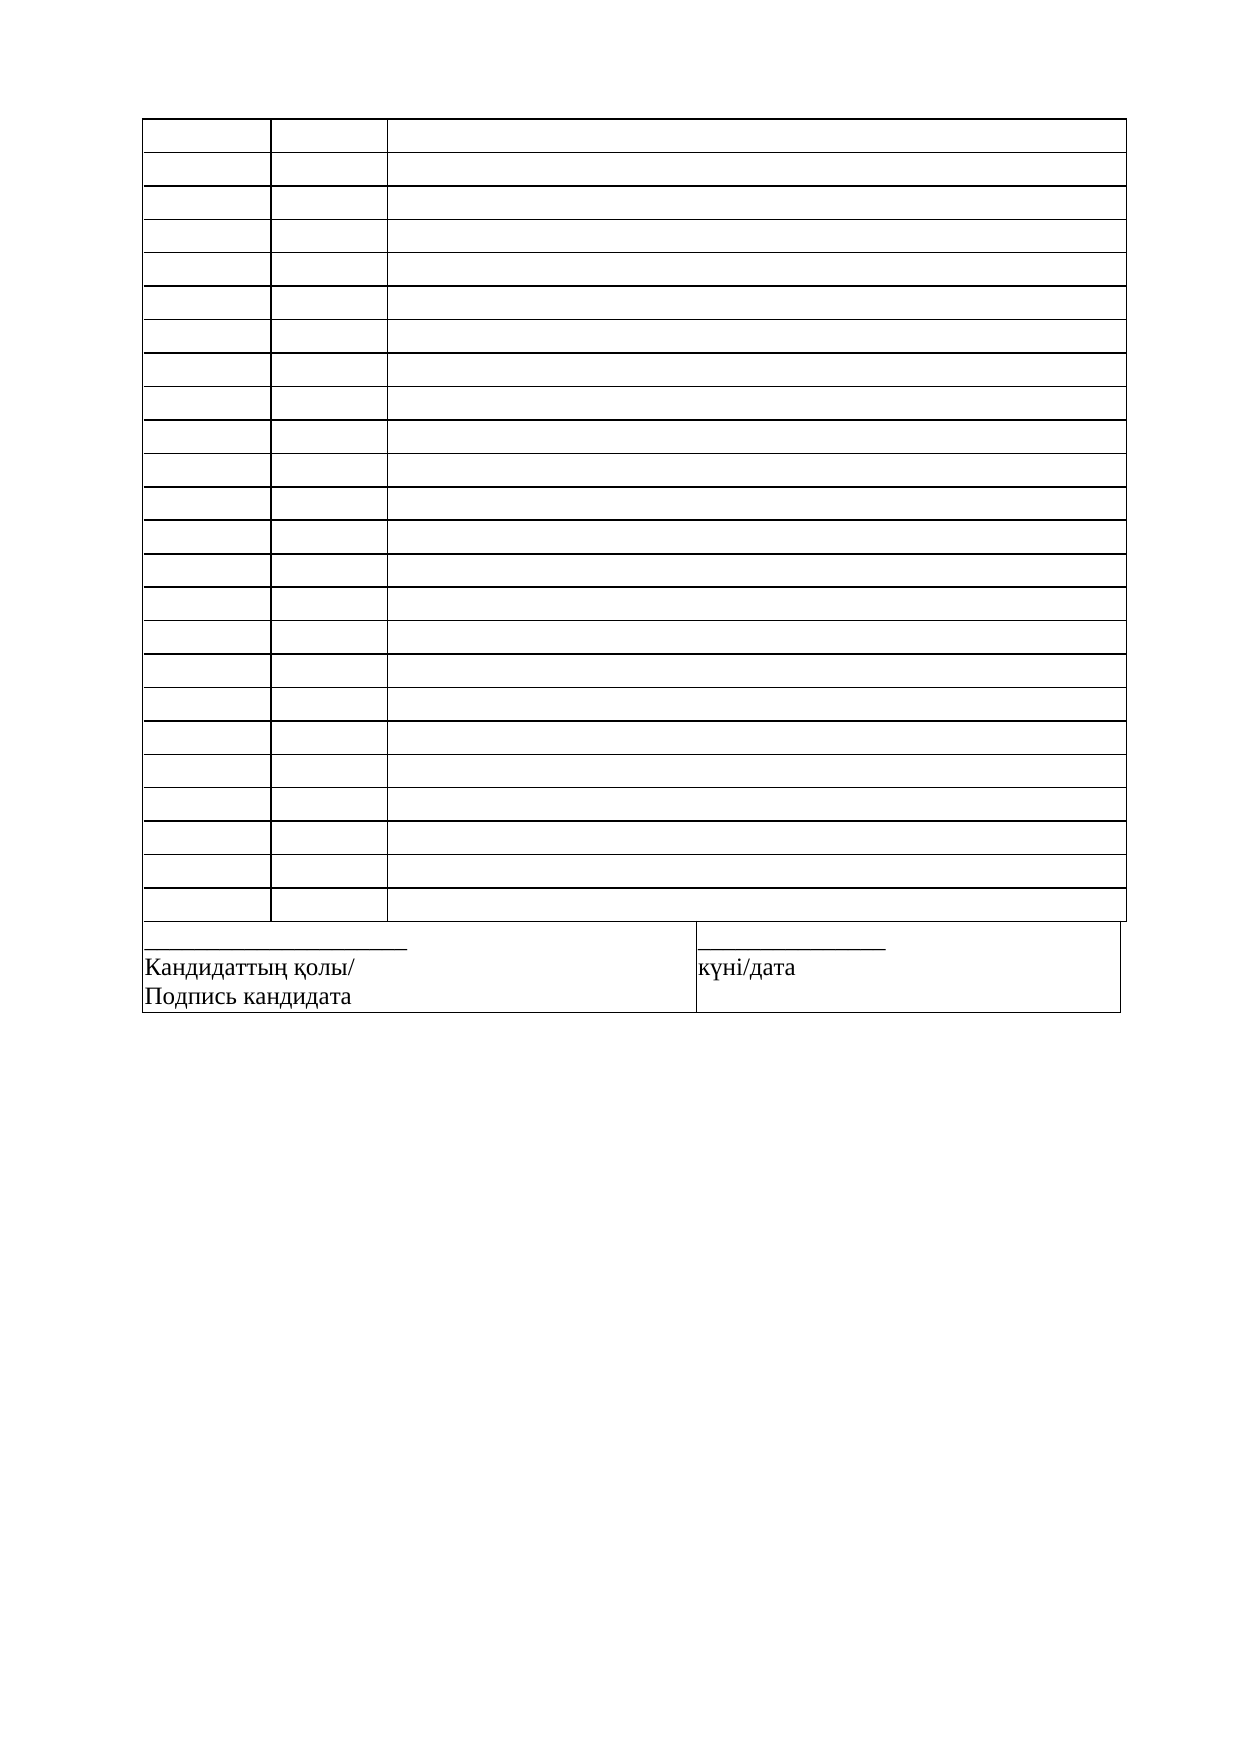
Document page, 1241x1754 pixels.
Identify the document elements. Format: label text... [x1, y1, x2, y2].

table_cell [143, 755, 270, 787]
table_cell [388, 655, 1126, 687]
table_cell [143, 688, 270, 720]
table_cell [272, 387, 387, 419]
table_cell [388, 153, 1126, 185]
table_cell [272, 688, 387, 720]
table_cell [272, 889, 387, 921]
table_cell [388, 220, 1126, 252]
table_cell [143, 387, 270, 419]
table_cell [388, 387, 1126, 419]
table_cell [143, 520, 270, 553]
table_cell [143, 554, 270, 586]
table_cell [143, 353, 270, 386]
table_cell [388, 855, 1126, 887]
table_cell [272, 120, 387, 152]
table_cell [388, 788, 1126, 820]
table_cell [143, 654, 270, 687]
table_cell [143, 454, 270, 486]
table_cell [143, 153, 270, 185]
table_cell [388, 421, 1126, 452]
table_cell [143, 186, 270, 218]
table_cell [272, 354, 387, 386]
table_cell [272, 788, 387, 820]
table_cell [143, 788, 270, 820]
table_cell [388, 521, 1126, 553]
table_cell [272, 588, 387, 620]
table_cell [388, 253, 1126, 285]
table_cell [143, 587, 270, 620]
table_cell [388, 488, 1126, 519]
table_cell [388, 722, 1126, 753]
table_cell [143, 320, 270, 352]
table_cell [388, 755, 1126, 787]
table_cell [272, 220, 387, 252]
table_cell [143, 120, 270, 152]
table_cell [272, 153, 387, 185]
table_cell [143, 487, 270, 519]
table_cell [272, 822, 387, 854]
table_cell [388, 454, 1126, 486]
table_cell [143, 821, 270, 854]
table_cell [143, 721, 270, 753]
table_cell [272, 555, 387, 586]
table_cell [143, 855, 270, 887]
table_cell [272, 621, 387, 653]
table_cell [388, 822, 1126, 854]
table_cell [143, 253, 270, 285]
table_cell [388, 688, 1126, 720]
table_cell [272, 421, 387, 452]
table_cell [388, 187, 1126, 218]
table_cell [143, 888, 270, 921]
table_cell [388, 354, 1126, 386]
table_cell [388, 120, 1126, 152]
table_cell [388, 320, 1126, 352]
table_cell [143, 621, 270, 653]
table_cell [272, 755, 387, 787]
table_cell [272, 521, 387, 553]
table_cell _______________ күні/дата [697, 922, 1120, 1012]
table_cell [272, 488, 387, 519]
table_cell [388, 287, 1126, 319]
table_cell [388, 555, 1126, 586]
table_cell [388, 889, 1126, 921]
table_cell [388, 588, 1126, 620]
table_cell [272, 722, 387, 753]
table_cell [272, 287, 387, 319]
table_cell [272, 253, 387, 285]
table_cell [143, 420, 270, 452]
table_cell [272, 320, 387, 352]
table_cell [143, 220, 270, 252]
table_cell [388, 621, 1126, 653]
table_cell [272, 187, 387, 218]
table_cell [143, 286, 270, 319]
table_cell _____________________ Кандидаттың қолы/ Подпись кандидата [143, 922, 696, 1012]
table_cell [272, 454, 387, 486]
table_cell [272, 855, 387, 887]
table_cell [272, 655, 387, 687]
